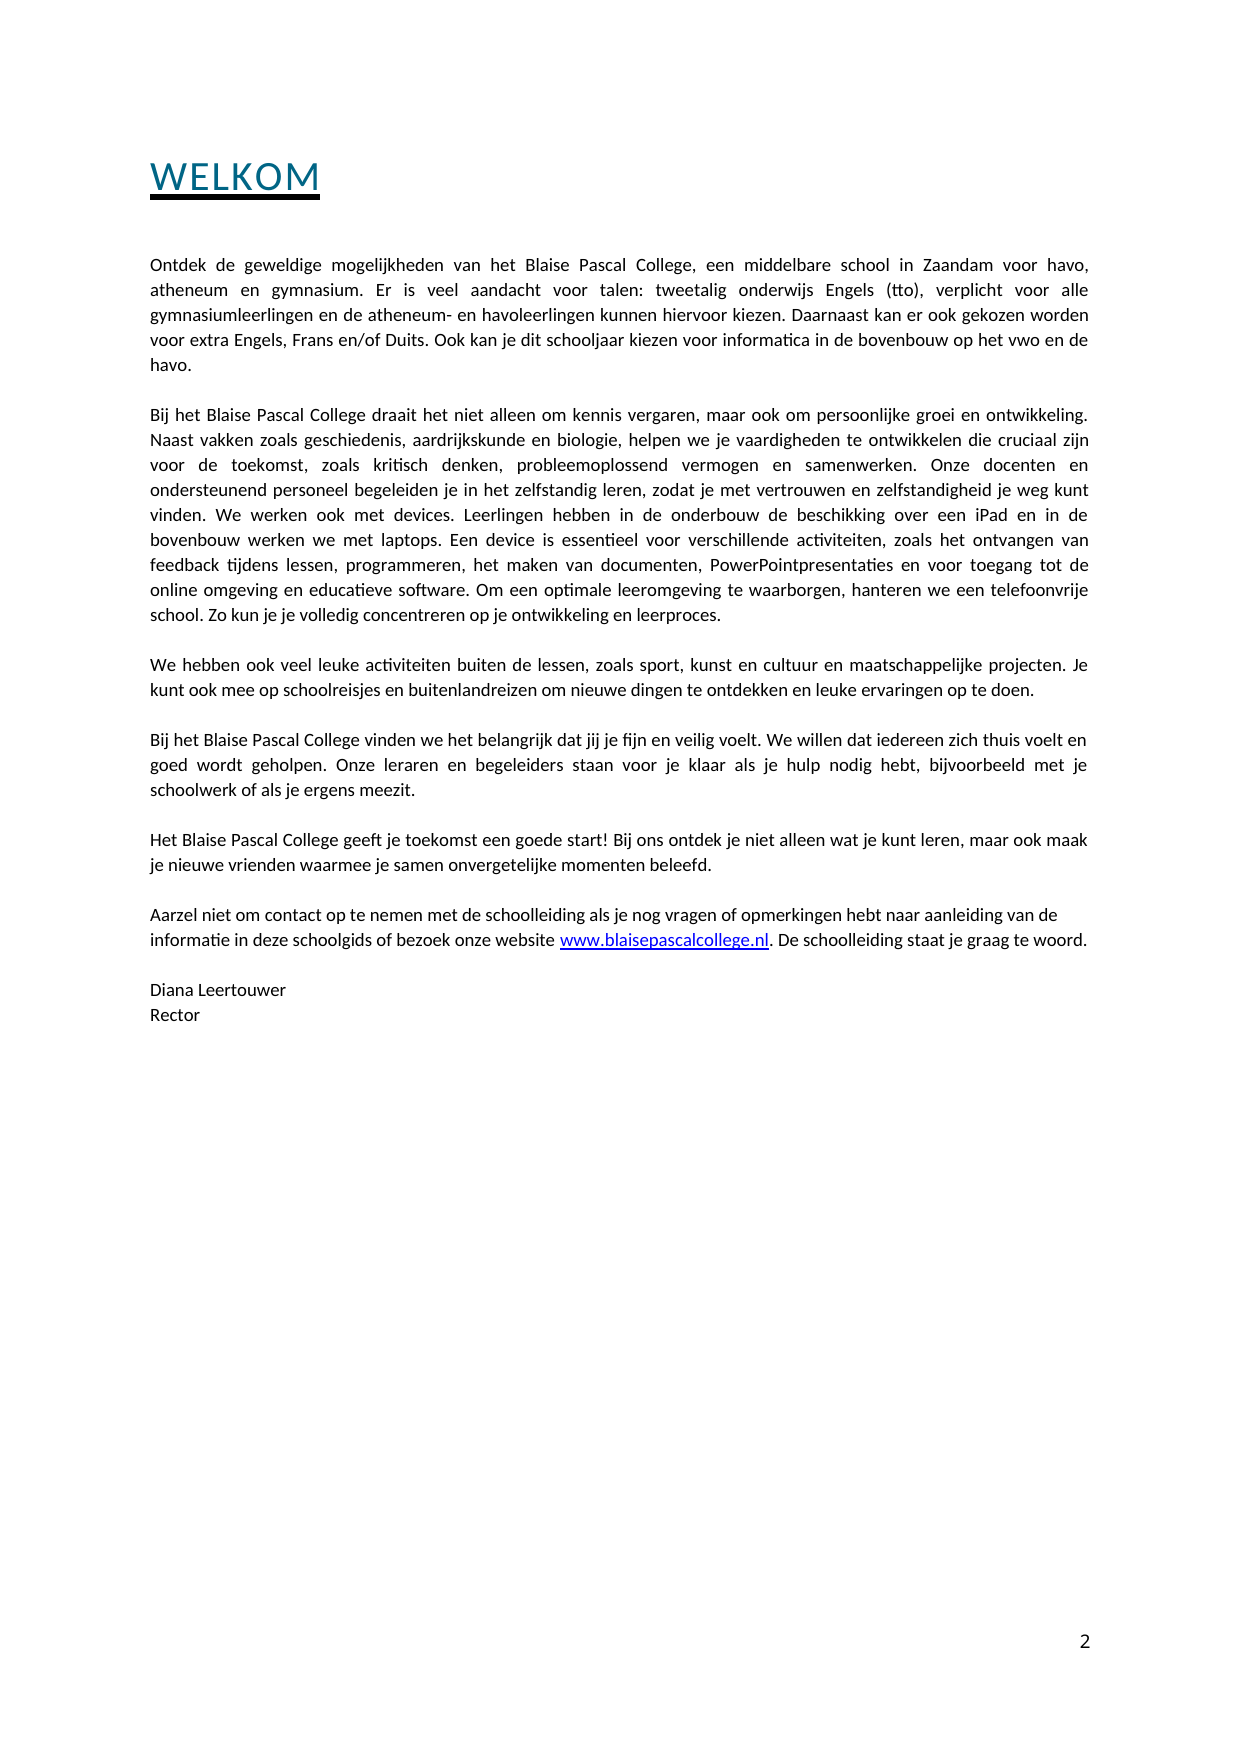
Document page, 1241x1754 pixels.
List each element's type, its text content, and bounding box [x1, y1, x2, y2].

text Aarzel niet om contact op te nemen met de schoolleiding als je nog vragen of opmerkingen hebt naar aanleiding van de informatie in deze schoolgids of bezoek onze website www.blaisepascalcollege.nl. De schoolleiding staat je graag te woord. [150, 901, 1090, 951]
text Ontdek de geweldige mogelijkheden van het Blaise Pascal College, een middelbare school in Zaandam voor havo, atheneum en gymnasium. Er is veel aandacht voor talen: tweetalig onderwijs Engels (tto), verplicht voor alle gymnasiumleerlingen en de atheneum- en havoleerlingen kunnen hiervoor kiezen. Daarnaast kan er ook gekozen worden voor extra Engels, Frans en/of Duits. Ook kan je dit schooljaar kiezen voor informatica in de bovenbouw op het vwo en de havo. [150, 251, 1090, 376]
subtitle WELKOM [150, 150, 1090, 201]
text We hebben ook veel leuke activiteiten buiten de lessen, zoals sport, kunst en cultuur en maatschappelijke projecten. Je kunt ook mee op schoolreisjes en buitenlandreizen om nieuwe dingen te ontdekken en leuke ervaringen op te doen. [150, 651, 1090, 701]
text Het Blaise Pascal College geeft je toekomst een goede start! Bij ons ontdek je niet alleen wat je kunt leren, maar ook maak je nieuwe vrienden waarmee je samen onvergetelijke momenten beleefd. [150, 826, 1090, 876]
text Bij het Blaise Pascal College vinden we het belangrijk dat jij je fijn en veilig voelt. We willen dat iedereen zich thuis voelt en goed wordt geholpen. Onze leraren en begeleiders staan voor je klaar als je hulp nodig hebt, bijvoorbeeld met je schoolwerk of als je ergens meezit. [150, 726, 1090, 801]
text Diana Leertouwer [150, 976, 1090, 1001]
text Rector [150, 1001, 1090, 1026]
text Bij het Blaise Pascal College draait het niet alleen om kennis vergaren, maar ook om persoonlijke groei en ontwikkeling. Naast vakken zoals geschiedenis, aardrijkskunde en biologie, helpen we je vaardigheden te ontwikkelen die cruciaal zijn voor de toekomst, zoals kritisch denken, probleemoplossend vermogen en samenwerken. Onze docenten en ondersteunend personeel begeleiden je in het zelfstandig leren, zodat je met vertrouwen en zelfstandigheid je weg kunt vinden. We werken ook met devices. Leerlingen hebben in de onderbouw de beschikking over een iPad en in de bovenbouw werken we met laptops. Een device is essentieel voor verschillende activiteiten, zoals het ontvangen van feedback tijdens lessen, programmeren, het maken van documenten, PowerPointpresentaties en voor toegang tot de online omgeving en educatieve software. Om een optimale leeromgeving te waarborgen, hanteren we een telefoonvrije school. Zo kun je je volledig concentreren op je ontwikkeling en leerproces. [150, 401, 1090, 626]
